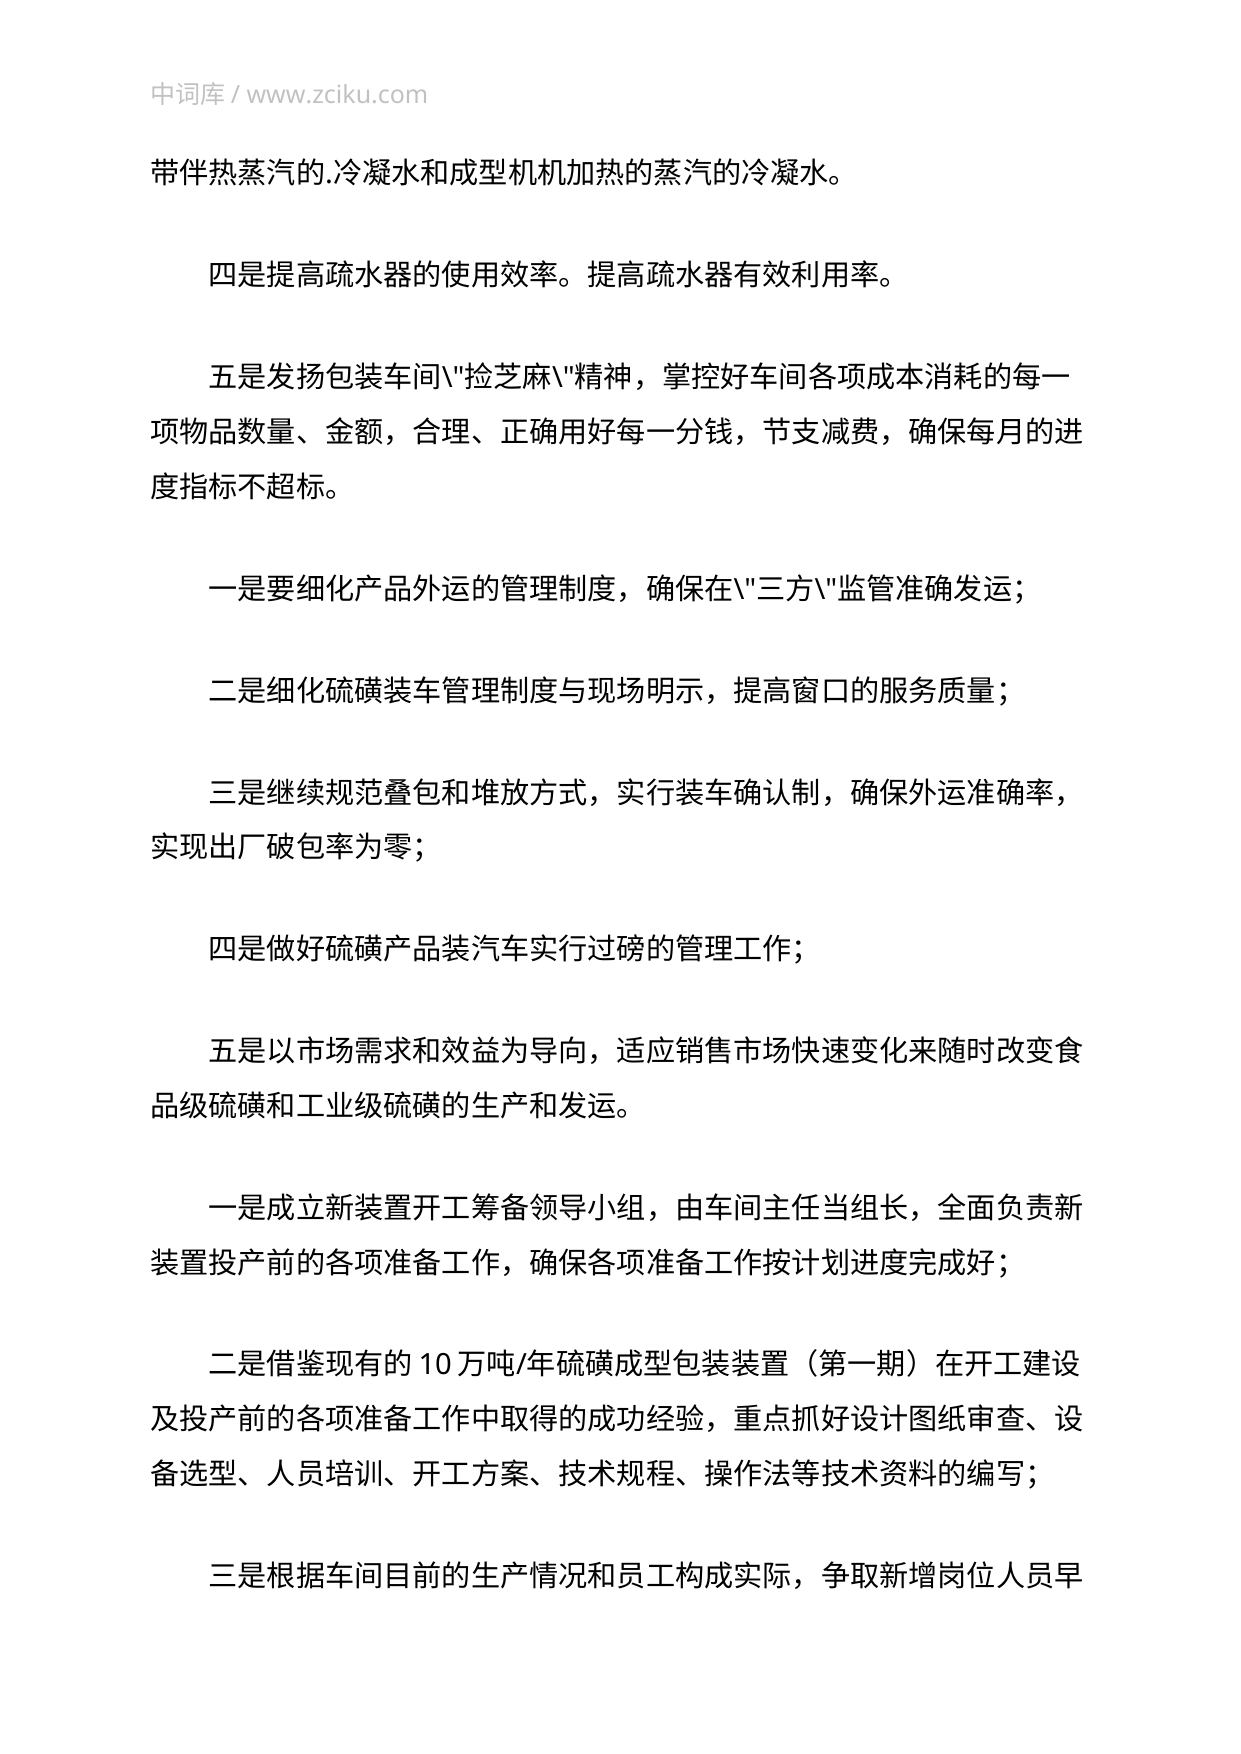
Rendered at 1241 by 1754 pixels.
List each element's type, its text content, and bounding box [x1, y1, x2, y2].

text 五是以市场需求和效益为导向，适应销售市场快速变化来随时改变食品级硫磺和工业级硫磺的生产和发运。 [150, 1028, 1090, 1125]
text 四是提高疏水器的使用效率。提高疏水器有效利用率。 [150, 252, 1090, 294]
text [150, 150, 1090, 192]
text 三是继续规范叠包和堆放方式，实行装车确认制，确保外运准确率，实现出厂破包率为零； [150, 769, 1090, 866]
text 二是细化硫磺装车管理制度与现场明示，提高窗口的服务质量； [150, 667, 1090, 710]
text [150, 1553, 1090, 1595]
text 二是借鉴现有的10万吨/年硫磺成型包装装置（第一期）在开工建设及投产前的各项准备工作中取得的成功经验，重点抓好设计图纸审查、设备选型、人员培训、开工方案、技术规程、操作法等技术资料的编写； [150, 1341, 1090, 1493]
text 一是成立新装置开工筹备领导小组，由车间主任当组长，全面负责新装置投产前的各项准备工作，确保各项准备工作按计划进度完成好； [150, 1184, 1090, 1281]
text 五是发扬包装车间\"捡芝麻\"精神，掌控好车间各项成本消耗的每一项物品数量、金额，合理、正确用好每一分钱，节支减费，确保每月的进度指标不超标。 [150, 354, 1090, 506]
text 四是做好硫磺产品装汽车实行过磅的管理工作； [150, 926, 1090, 968]
text 一是要细化产品外运的管理制度，确保在\"三方\"监管准确发运； [150, 565, 1090, 608]
